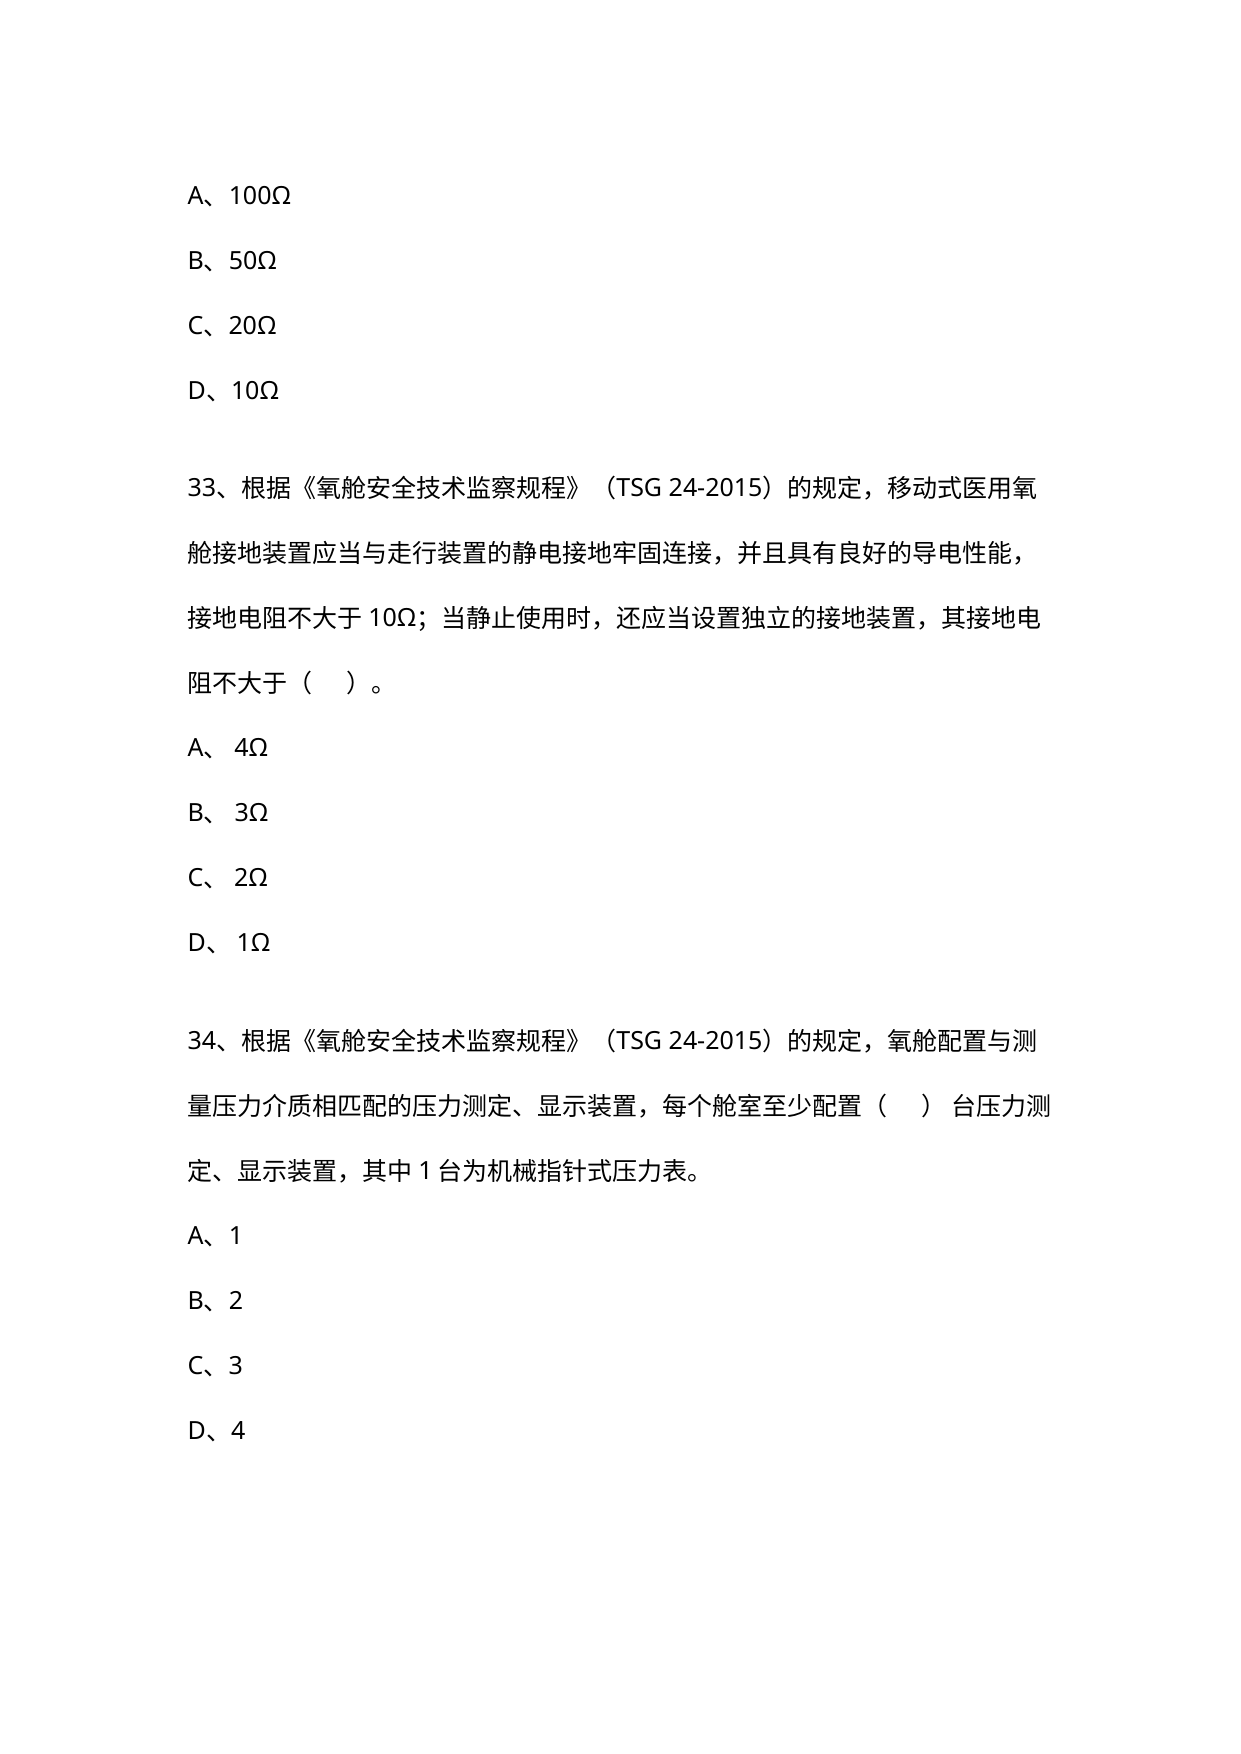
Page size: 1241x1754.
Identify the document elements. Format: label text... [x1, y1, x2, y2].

text D、 1Ω [187, 909, 1053, 974]
text B、2 [187, 1267, 1053, 1332]
text D、4 [187, 1397, 1053, 1462]
text 33、根据《氧舱安全技术监察规程》（TSG 24-2015）的规定，移动式医用氧舱接地装置应当与走行装置的静电接地牢固连接，并且具有良好的导电性能，接地电阻不大于 10Ω；当静止使用时，还应当设置独立的接地装置，其接地电阻不大于（ ）。 [187, 454, 1053, 714]
text 34、根据《氧舱安全技术监察规程》（TSG 24-2015）的规定，氧舱配置与测量压力介质相匹配的压力测定、显示装置，每个舱室至少配置（ ） 台压力测定、显示装置，其中 1台为机械指针式压力表。 [187, 1007, 1053, 1202]
text C、20Ω [187, 292, 1053, 357]
text D、10Ω [187, 357, 1053, 422]
text C、3 [187, 1332, 1053, 1397]
text C、 2Ω [187, 844, 1053, 909]
text B、 3Ω [187, 779, 1053, 844]
text A、1 [187, 1202, 1053, 1267]
text A、100Ω [187, 162, 1053, 227]
text B、50Ω [187, 227, 1053, 292]
text A、 4Ω [187, 714, 1053, 779]
